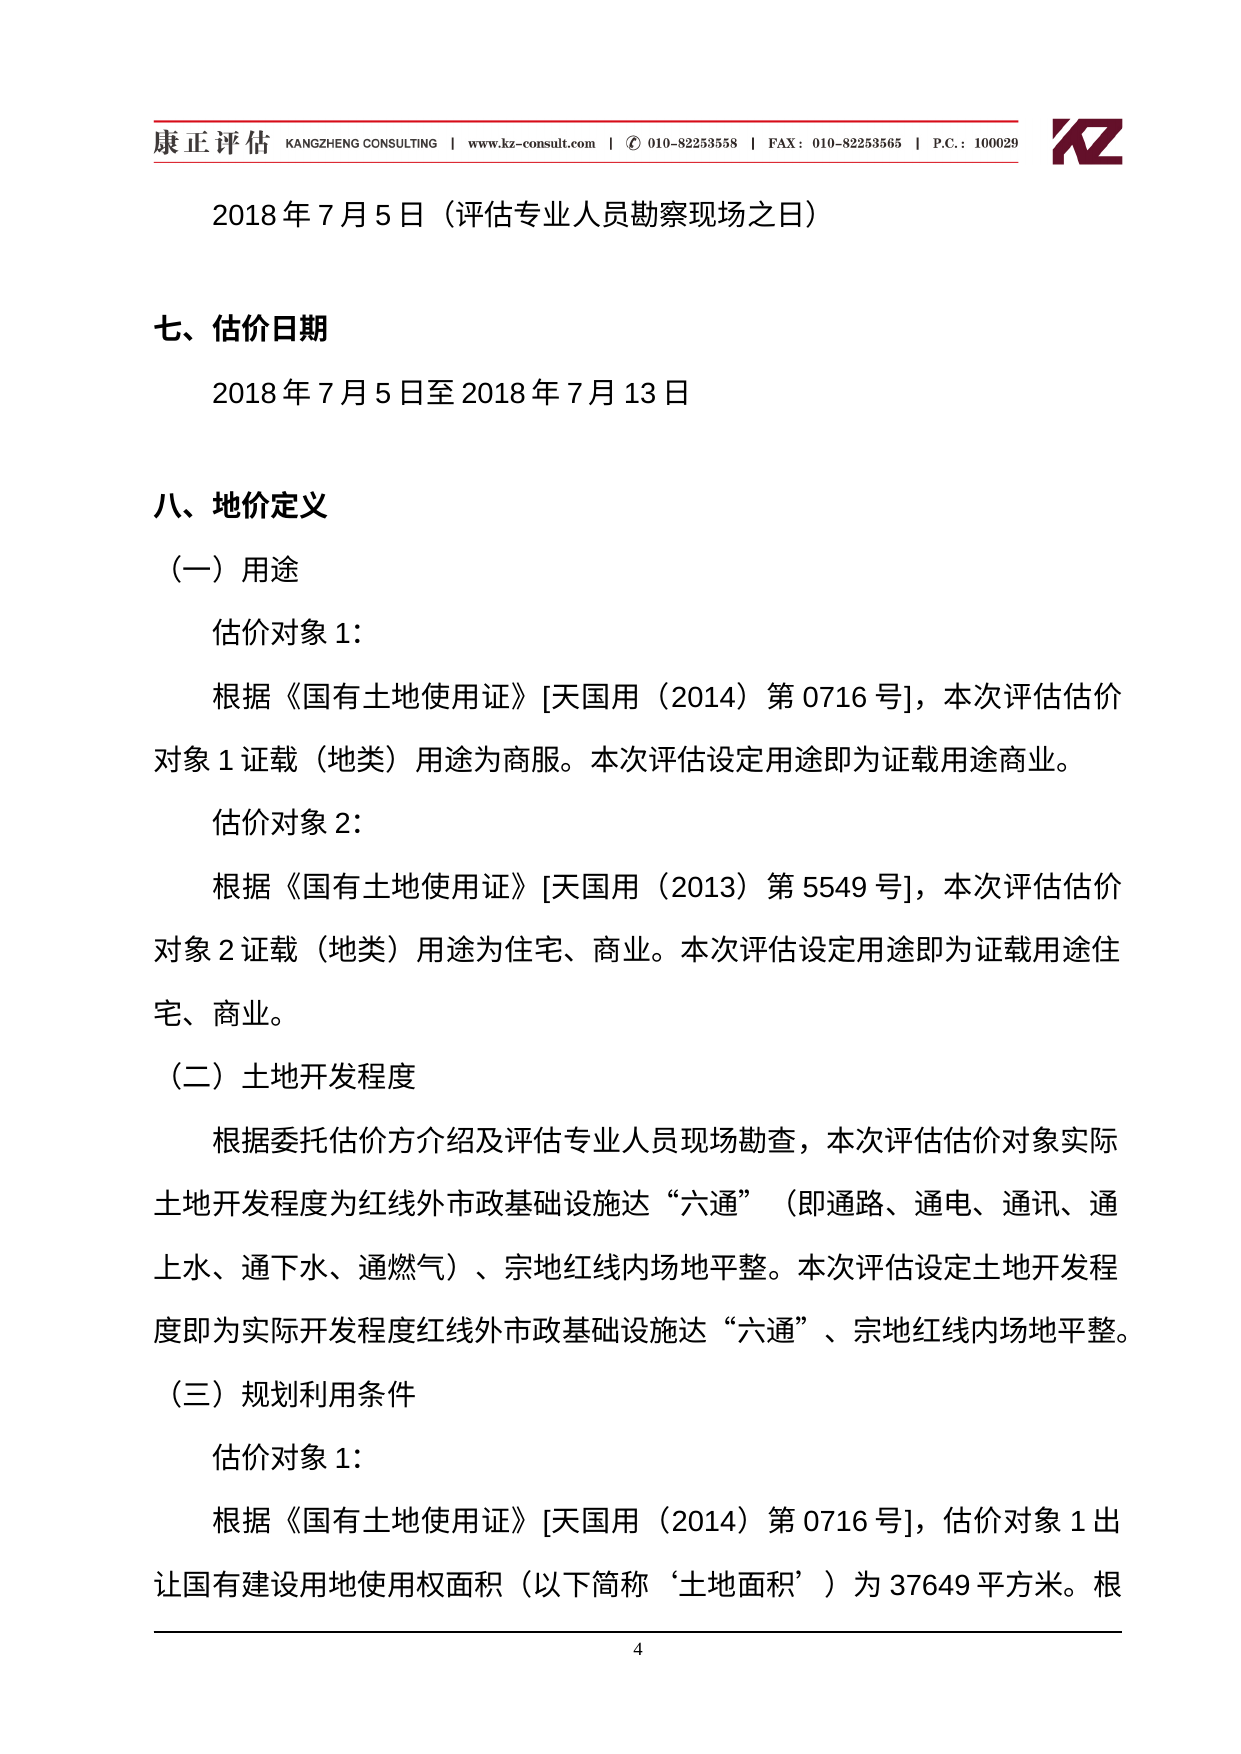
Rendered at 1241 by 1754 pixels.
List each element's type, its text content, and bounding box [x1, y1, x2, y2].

text 七、估价日期 [153, 306, 1122, 348]
text （一）用途 [153, 546, 1122, 589]
text 根据《国有土地使用证》[天国用（2014）第0716号]，估价对象1出让国有建设用地使用权面积（以下简称‘土地面积’）为37649平方米。根据《国有建设用地使用权出让合同》[电子监管号：4290062014B00067]及附件，估价对象1规划建筑面积为82827.8平方米。 [153, 1498, 1122, 1604]
text （三）规划利用条件 [153, 1371, 1122, 1413]
text 2018年7月5日至2018年7月13日 [153, 369, 1122, 411]
text 估价对象2： [153, 800, 1122, 842]
picture [153, 118, 1123, 165]
text 估价对象1： [153, 610, 1122, 652]
text 根据《国有土地使用证》[天国用（2013）第5549号]，本次评估估价对象2证载（地类）用途为住宅、商业。本次评估设定用途即为证载用途住宅、商业。 [153, 863, 1122, 1033]
text 估价对象1： [153, 1434, 1122, 1477]
text 2018年7月5日（评估专业人员勘察现场之日） [153, 192, 1122, 234]
text 根据《国有土地使用证》[天国用（2014）第0716号]，本次评估估价对象1证载（地类）用途为商服。本次评估设定用途即为证载用途商业。 [153, 673, 1122, 779]
text 八、地价定义 [153, 483, 1122, 525]
text （二）土地开发程度 [153, 1054, 1122, 1096]
text 根据委托估价方介绍及评估专业人员现场勘查，本次评估估价对象实际土地开发程度为红线外市政基础设施达“六通”（即通路、通电、通讯、通上水、通下水、通燃气）、宗地红线内场地平整。本次评估设定土地开发程度即为实际开发程度红线外市政基础设施达“六通”、宗地红线内场地平整。 [153, 1117, 1122, 1350]
